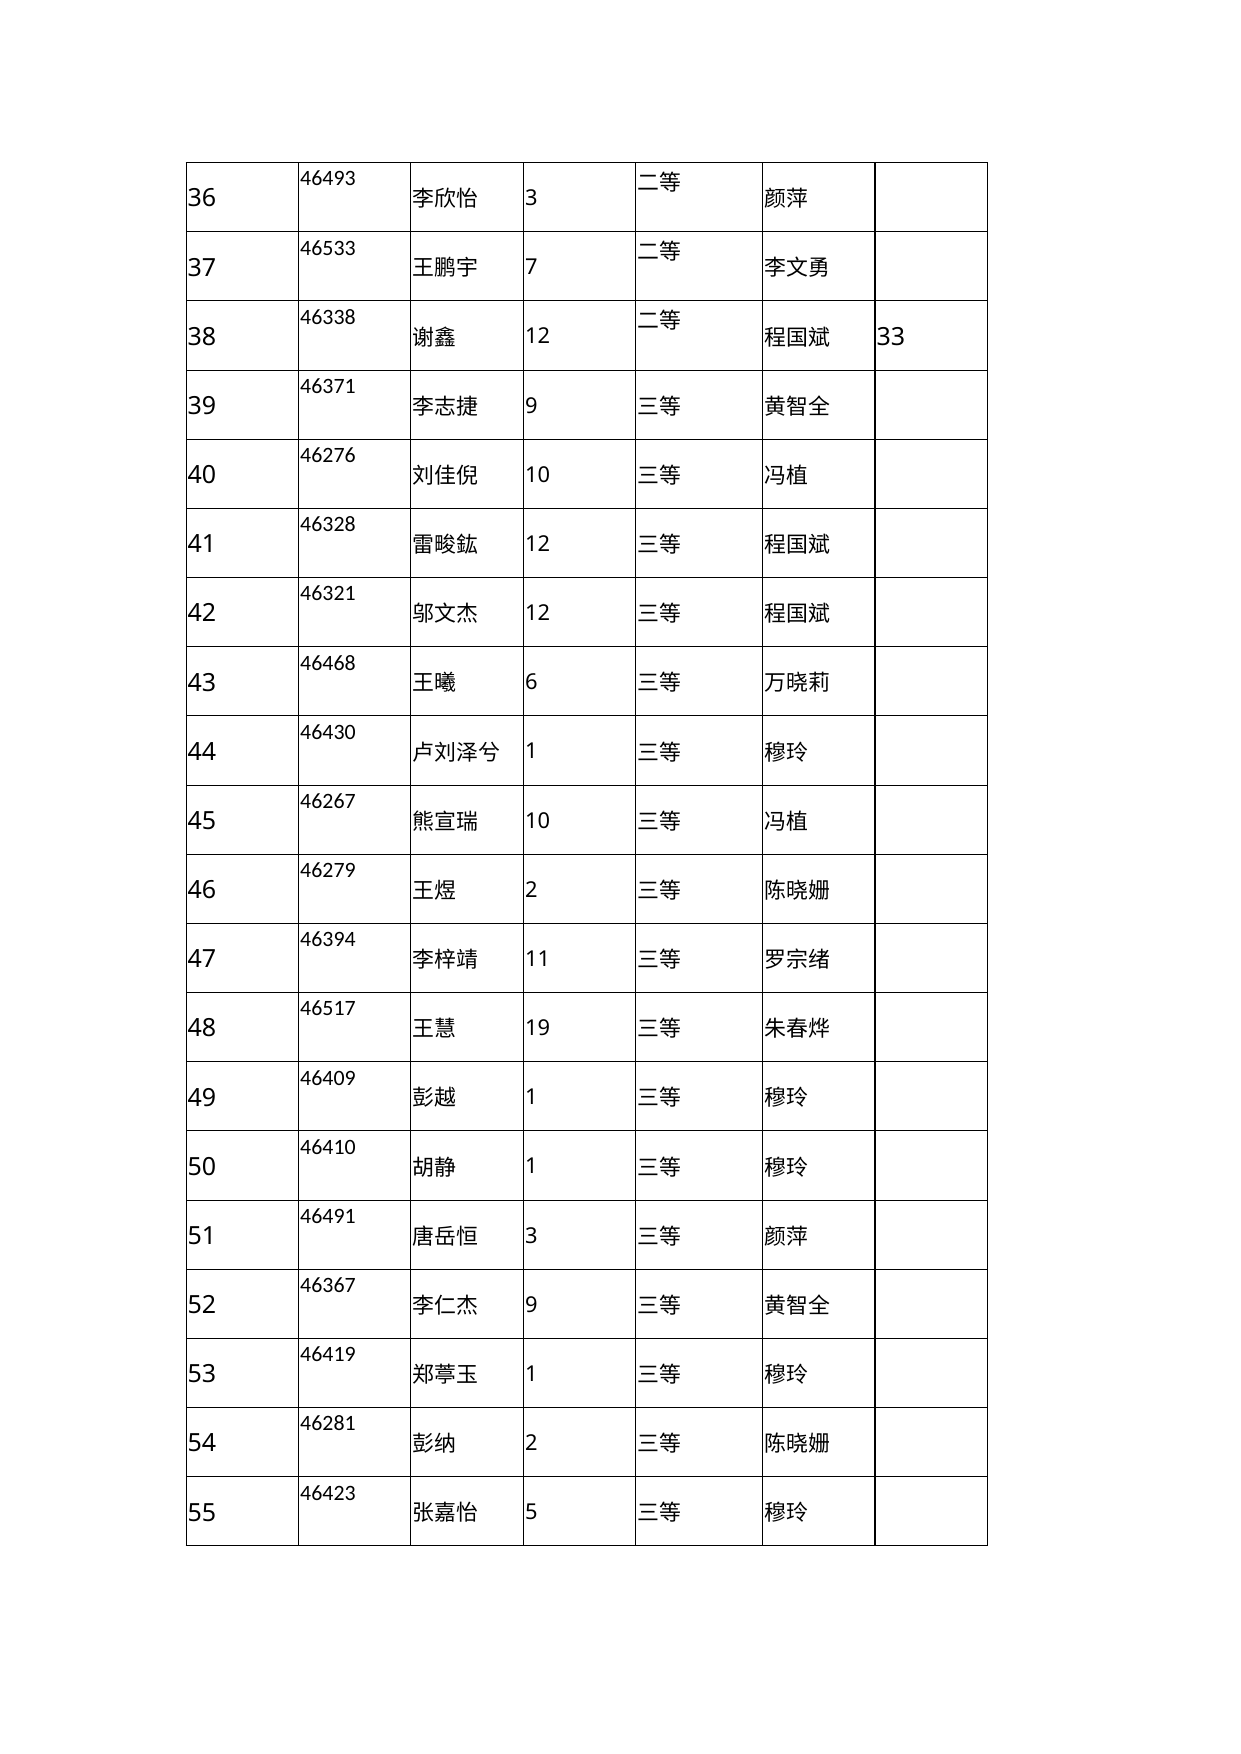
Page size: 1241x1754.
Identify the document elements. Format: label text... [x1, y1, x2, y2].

table_cell 46533 [299, 232, 410, 300]
table_cell 52 [187, 1270, 298, 1338]
table_cell 穆玲 [763, 1477, 874, 1545]
table_cell 46491 [299, 1201, 410, 1269]
table_cell 李梓靖 [411, 924, 523, 992]
table_cell [876, 647, 987, 715]
table_cell 51 [187, 1201, 298, 1269]
table_cell 46279 [299, 855, 410, 923]
table_cell [876, 163, 987, 231]
table_cell 46276 [299, 440, 410, 508]
table_cell 黄智全 [763, 1270, 874, 1338]
table_cell 三等 [636, 1270, 762, 1338]
table_cell 程国斌 [763, 301, 874, 369]
table_cell 12 [524, 578, 635, 646]
table_cell [876, 786, 987, 854]
table_cell 刘佳倪 [411, 440, 523, 508]
table_cell 46338 [299, 301, 410, 369]
table_cell 2 [524, 1408, 635, 1476]
table_cell 朱春烨 [763, 993, 874, 1061]
table_cell 二等 [636, 301, 762, 369]
table_cell 程国斌 [763, 578, 874, 646]
table_cell [876, 1270, 987, 1338]
table_cell 10 [524, 440, 635, 508]
table_cell 46493 [299, 163, 410, 231]
table_cell 53 [187, 1339, 298, 1407]
table_cell 12 [524, 301, 635, 369]
table_cell 三等 [636, 1339, 762, 1407]
table_cell 三等 [636, 440, 762, 508]
table_cell 6 [524, 647, 635, 715]
table_cell [876, 578, 987, 646]
table_cell 王曦 [411, 647, 523, 715]
table_cell 李文勇 [763, 232, 874, 300]
table_cell 9 [524, 1270, 635, 1338]
table_cell 三等 [636, 924, 762, 992]
table_cell 谢鑫 [411, 301, 523, 369]
table_cell 47 [187, 924, 298, 992]
table_cell 55 [187, 1477, 298, 1545]
table_cell 郑葶玉 [411, 1339, 523, 1407]
table_cell 3 [524, 1201, 635, 1269]
table_cell 1 [524, 1339, 635, 1407]
table_cell 张嘉怡 [411, 1477, 523, 1545]
table_cell 三等 [636, 647, 762, 715]
table_cell 1 [524, 1131, 635, 1199]
table_cell 黄智全 [763, 371, 874, 439]
table_cell 三等 [636, 1062, 762, 1130]
table_cell 彭越 [411, 1062, 523, 1130]
table_cell 46267 [299, 786, 410, 854]
table_cell 三等 [636, 716, 762, 784]
table_cell [876, 1131, 987, 1199]
table_cell 3 [524, 163, 635, 231]
table_cell 39 [187, 371, 298, 439]
table_cell 46 [187, 855, 298, 923]
table_cell [876, 232, 987, 300]
table_cell 33 [876, 301, 987, 369]
table_cell [876, 1062, 987, 1130]
table_cell 穆玲 [763, 1339, 874, 1407]
table_cell [876, 1408, 987, 1476]
table_cell 46328 [299, 509, 410, 577]
table_cell 三等 [636, 1131, 762, 1199]
table_cell [876, 716, 987, 784]
table_cell 50 [187, 1131, 298, 1199]
table_cell 王慧 [411, 993, 523, 1061]
table_cell 46367 [299, 1270, 410, 1338]
table_cell 冯植 [763, 786, 874, 854]
table_cell 5 [524, 1477, 635, 1545]
table_cell 40 [187, 440, 298, 508]
table_cell 三等 [636, 1477, 762, 1545]
table_cell 颜萍 [763, 1201, 874, 1269]
table_cell [876, 924, 987, 992]
table_cell 程国斌 [763, 509, 874, 577]
table_cell 二等 [636, 232, 762, 300]
table_cell 李欣怡 [411, 163, 523, 231]
table_cell [876, 993, 987, 1061]
table_cell 49 [187, 1062, 298, 1130]
table_cell 46430 [299, 716, 410, 784]
table_cell 三等 [636, 855, 762, 923]
table_cell 罗宗绪 [763, 924, 874, 992]
table_cell 穆玲 [763, 1062, 874, 1130]
table_cell 42 [187, 578, 298, 646]
table_cell 穆玲 [763, 716, 874, 784]
table_cell 陈晓姗 [763, 1408, 874, 1476]
table_cell 46281 [299, 1408, 410, 1476]
table_cell 三等 [636, 786, 762, 854]
table_cell 46517 [299, 993, 410, 1061]
table_cell 19 [524, 993, 635, 1061]
table_cell [876, 1201, 987, 1269]
table_cell 三等 [636, 578, 762, 646]
table_cell 38 [187, 301, 298, 369]
table_cell 万晓莉 [763, 647, 874, 715]
table_cell 46409 [299, 1062, 410, 1130]
table_cell 王煜 [411, 855, 523, 923]
table_cell 36 [187, 163, 298, 231]
table_cell 45 [187, 786, 298, 854]
table_cell 48 [187, 993, 298, 1061]
table_cell 三等 [636, 993, 762, 1061]
table_cell 彭纳 [411, 1408, 523, 1476]
table_cell 10 [524, 786, 635, 854]
table_cell 雷畯鈜 [411, 509, 523, 577]
table_cell 1 [524, 1062, 635, 1130]
table_cell 46423 [299, 1477, 410, 1545]
table_cell 唐岳恒 [411, 1201, 523, 1269]
table_cell 7 [524, 232, 635, 300]
table_cell 卢刘泽兮 [411, 716, 523, 784]
table_cell 邬文杰 [411, 578, 523, 646]
table_cell 11 [524, 924, 635, 992]
table_cell 37 [187, 232, 298, 300]
table_cell 穆玲 [763, 1131, 874, 1199]
table_cell [876, 855, 987, 923]
table_cell 54 [187, 1408, 298, 1476]
table_cell 46321 [299, 578, 410, 646]
table_cell [876, 509, 987, 577]
table_cell 46468 [299, 647, 410, 715]
table_cell 三等 [636, 1408, 762, 1476]
table_cell 二等 [636, 163, 762, 231]
table_cell 44 [187, 716, 298, 784]
table_cell 三等 [636, 1201, 762, 1269]
table_cell 李仁杰 [411, 1270, 523, 1338]
table_cell 43 [187, 647, 298, 715]
table_cell 46371 [299, 371, 410, 439]
table_cell [876, 1477, 987, 1545]
table_cell 46394 [299, 924, 410, 992]
table_cell 陈晓姗 [763, 855, 874, 923]
table_cell 熊宣瑞 [411, 786, 523, 854]
table_cell 46419 [299, 1339, 410, 1407]
table_cell 9 [524, 371, 635, 439]
table_cell 2 [524, 855, 635, 923]
table_cell 王鹏宇 [411, 232, 523, 300]
table_cell 46410 [299, 1131, 410, 1199]
table_cell [876, 440, 987, 508]
table_cell 三等 [636, 509, 762, 577]
table_cell [876, 371, 987, 439]
table_cell 41 [187, 509, 298, 577]
table_cell 三等 [636, 371, 762, 439]
table_cell [876, 1339, 987, 1407]
table_cell 1 [524, 716, 635, 784]
table_cell 12 [524, 509, 635, 577]
table_cell 冯植 [763, 440, 874, 508]
table_cell 胡静 [411, 1131, 523, 1199]
table_cell 颜萍 [763, 163, 874, 231]
table_cell 李志捷 [411, 371, 523, 439]
